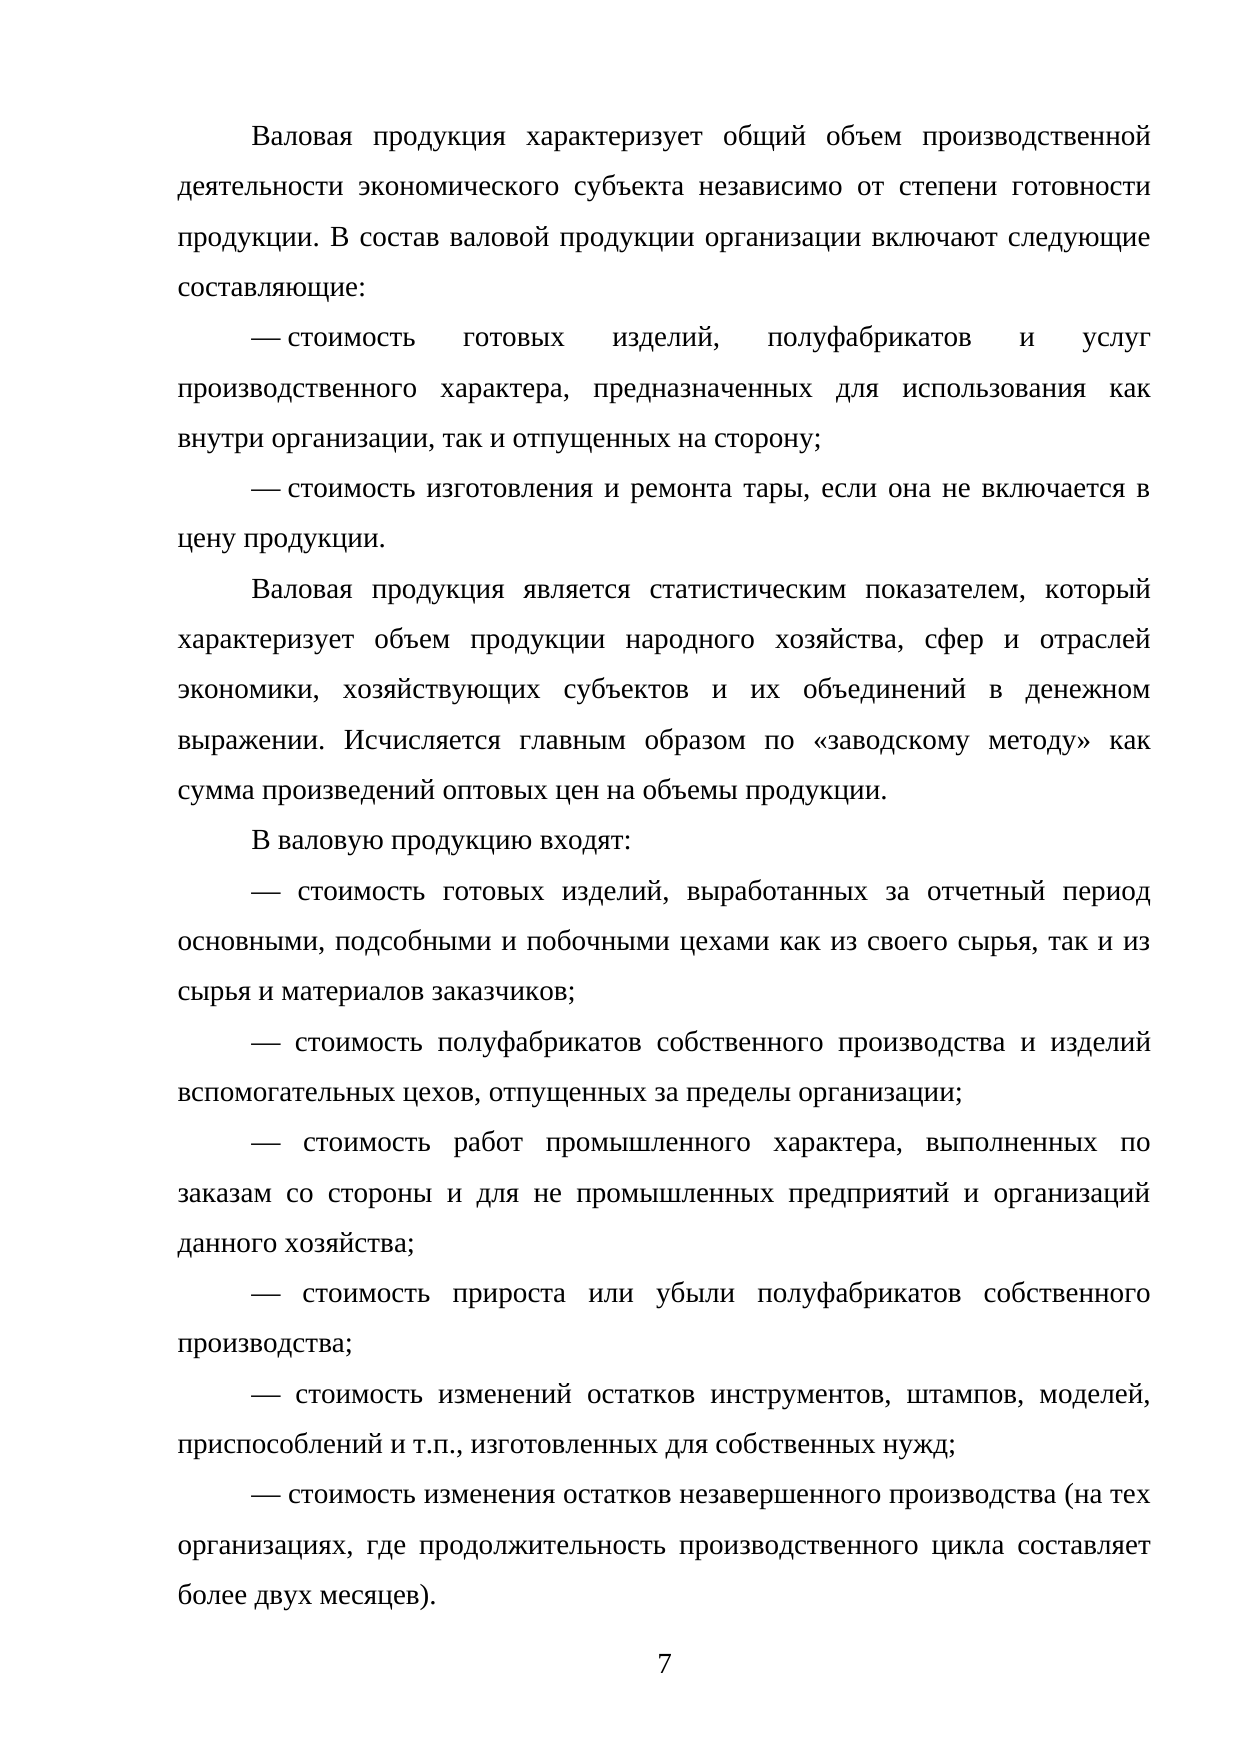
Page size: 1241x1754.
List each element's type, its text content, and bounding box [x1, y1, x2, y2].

text — стоимость изготовления и ремонта тары, если она не включается в цену продукции. [177, 470, 1152, 554]
text Валовая продукция является статистическим показателем, который характеризует объем продукции народного хозяйства, сфер и отраслей экономики, хозяйствующих субъектов и их объединений в денежном выражении. Исчисляется главным образом по «заводскому методу» как сумма произведений оптовых цен на объемы продукции. [177, 571, 1152, 806]
text — стоимость работ промышленного характера, выполненных по заказам со стороны и для не промышленных предприятий и организаций данного хозяйства; [177, 1124, 1152, 1258]
text — стоимость полуфабрикатов собственного производства и изделий вспомогательных цехов, отпущенных за пределы организации; [177, 1024, 1152, 1108]
text В валовую продукцию входят: [177, 822, 1152, 856]
text — стоимость готовых изделий, выработанных за отчетный период основными, подсобными и побочными цехами как из своего сырья, так и из сырья и материалов заказчиков; [177, 873, 1152, 1007]
text Валовая продукция характеризует общий объем производственной деятельности экономического субъекта независимо от степени готовности продукции. В состав валовой продукции организации включают следующие составляющие: [177, 118, 1152, 303]
text — стоимость готовых изделий, полуфабрикатов и услуг производственного характера, предназначенных для использования как внутри организации, так и отпущенных на сторону; [177, 319, 1152, 453]
text — стоимость прироста или убыли полуфабрикатов собственного производства; [177, 1275, 1152, 1359]
text — стоимость изменения остатков незавершенного производства (на тех организациях, где продолжительность производственного цикла составляет более двух месяцев). [177, 1477, 1152, 1611]
text — стоимость изменений остатков инструментов, штампов, моделей, приспособлений и т.п., изготовленных для собственных нужд; [177, 1376, 1152, 1460]
